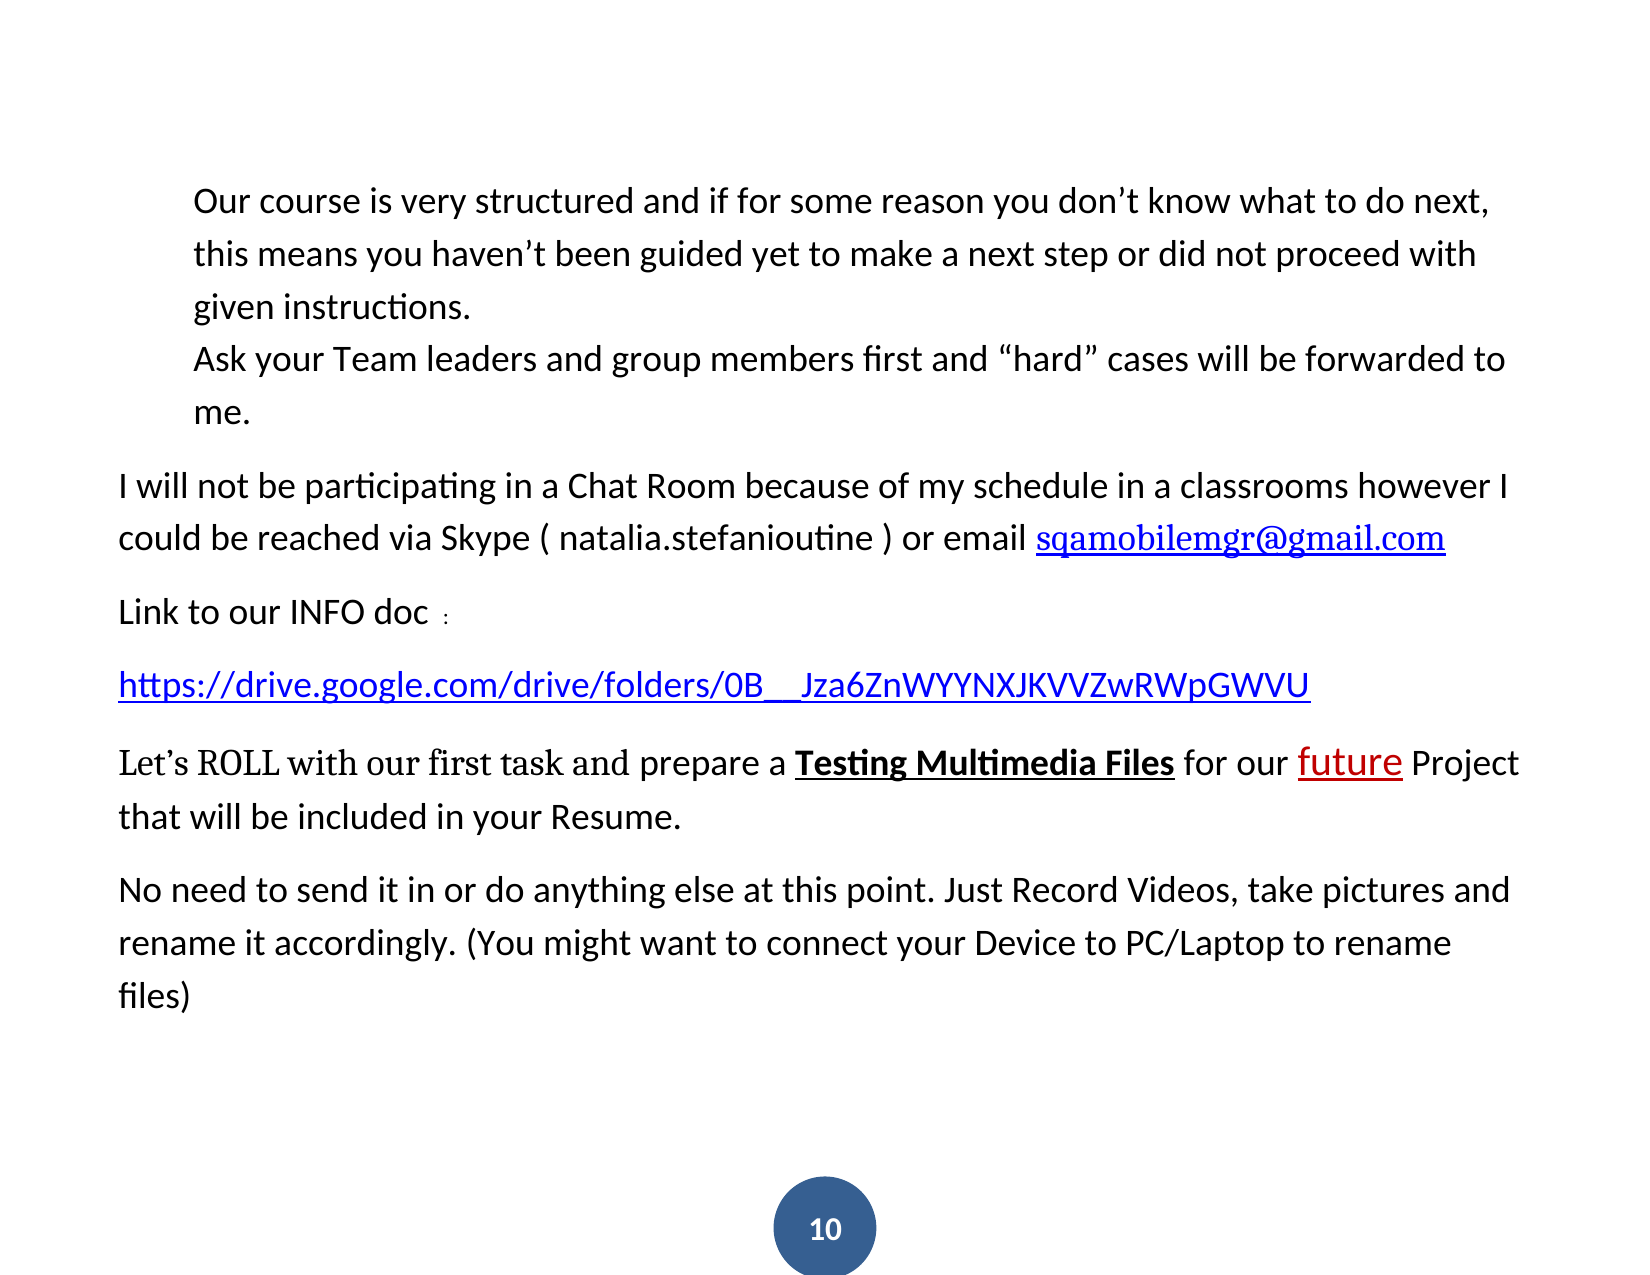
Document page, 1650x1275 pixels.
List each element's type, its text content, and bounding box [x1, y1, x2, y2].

list Ask your Team leaders and group members first and “hard” cases will be forwarded to me. [193, 335, 1532, 434]
text Link to our INFO doc : [118, 588, 1532, 634]
text No need to send it in or do anything else at this point. Just Record Videos, take pictures and rename it accordingly. (You might want to connect your Device to PC/Laptop to rename files) [118, 866, 1532, 1017]
text I will not be participating in a Chat Room because of my schedule in a classrooms however I could be reached via Skype ( natalia.stefanioutine ) or email sqamobilemgr@gmail.com [118, 462, 1532, 560]
text Let’s ROLL with our first task and prepare a Testing Multimedia Files for our future Project that will be included in your Resume. [118, 735, 1532, 838]
text https://drive.google.com/drive/folders/0B__Jza6ZnWYYNXJKVVZwRWpGWVU [118, 661, 1532, 707]
list Our course is very structured and if for some reason you don’t know what to do next, this means you haven’t been guided yet to make a next step or did not proceed with given instructions. [193, 177, 1532, 328]
